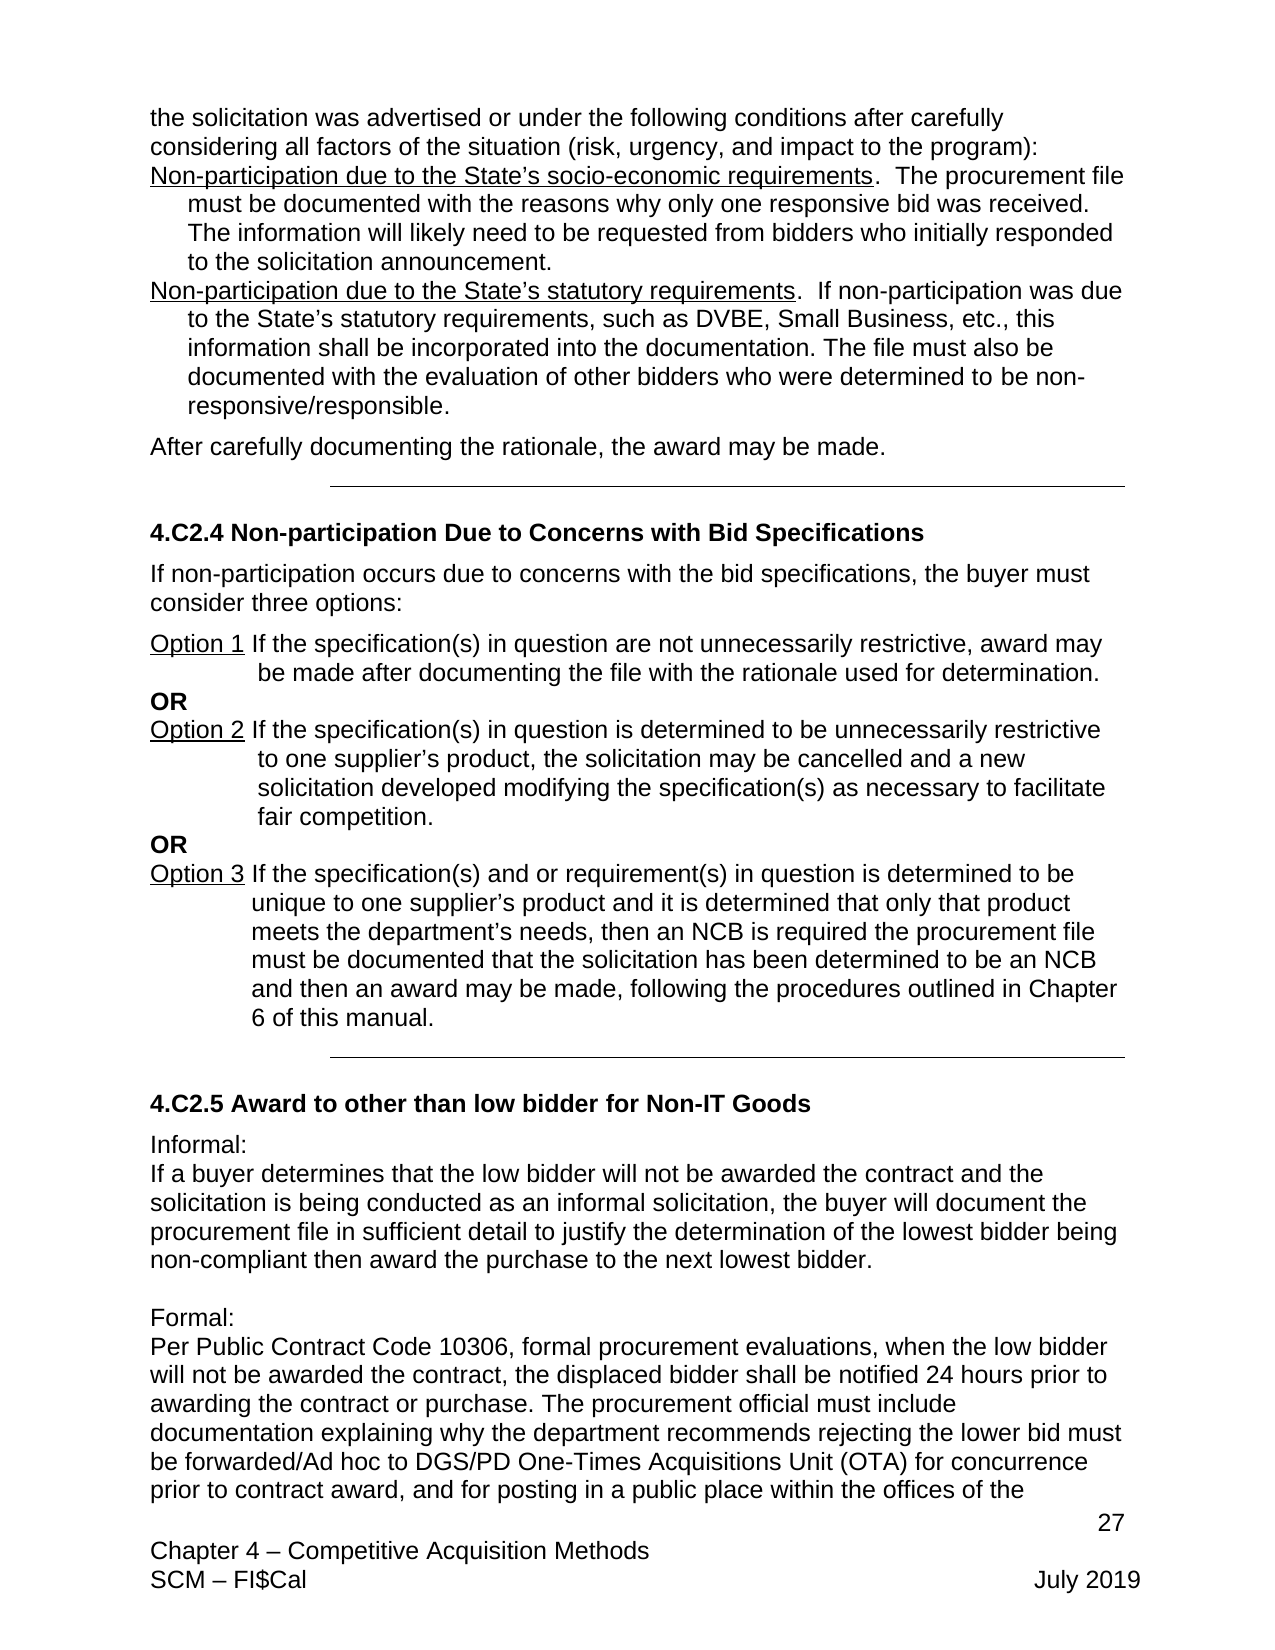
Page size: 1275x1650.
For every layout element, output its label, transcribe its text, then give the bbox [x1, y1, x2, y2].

text Option 1 If the specification(s) in question are not unnecessarily restrictive, award may be made after documenting the file with the rationale used for determination. [150, 629, 1125, 687]
text Non-participation due to the State’s statutory requirements. If non-participation was due to the State’s statutory requirements, such as DVBE, Small Business, etc., this information shall be incorporated into the documentation. The file must also be documented with the evaluation of other bidders who were determined to be non-responsive/responsible. [150, 276, 1125, 419]
subtitle 4.C2.4 Non-participation Due to Concerns with Bid Specifications [150, 518, 1125, 547]
text Non-participation due to the State’s socio-economic requirements. The procurement file must be documented with the reasons why only one responsive bid was received. The information will likely need to be requested from bidders who initially responded to the solicitation announcement. [150, 161, 1125, 276]
text If non-participation occurs due to concerns with the bid specifications, the buyer must consider three options: [150, 559, 1125, 617]
text If a buyer determines that the low bidder will not be awarded the contract and the solicitation is being conducted as an informal solicitation, the buyer will document the procurement file in sufficient detail to justify the determination of the lowest bidder being non-compliant then award the purchase to the next lowest bidder. [150, 1159, 1125, 1274]
text OR [150, 687, 1125, 716]
text Option 2 If the specification(s) in question is determined to be unnecessarily restrictive to one supplier’s product, the solicitation may be cancelled and a new solicitation developed modifying the specification(s) as necessary to facilitate fair competition. [150, 716, 1125, 831]
text OR [150, 831, 1125, 859]
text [150, 1332, 1125, 1504]
text After carefully documenting the rationale, the award may be made. [150, 432, 1125, 461]
text Informal: [150, 1130, 1125, 1159]
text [150, 103, 1125, 161]
subtitle 4.C2.5 Award to other than low bidder for Non-IT Goods [150, 1089, 1125, 1118]
text Formal: [150, 1303, 1125, 1332]
text Option 3 If the specification(s) and or requirement(s) in question is determined to be unique to one supplier’s product and it is determined that only that product meets the department’s needs, then an NCB is required the procurement file must be documented that the solicitation has been determined to be an NCB and then an award may be made, following the procedures outlined in Chapter 6 of this manual. [150, 859, 1125, 1032]
